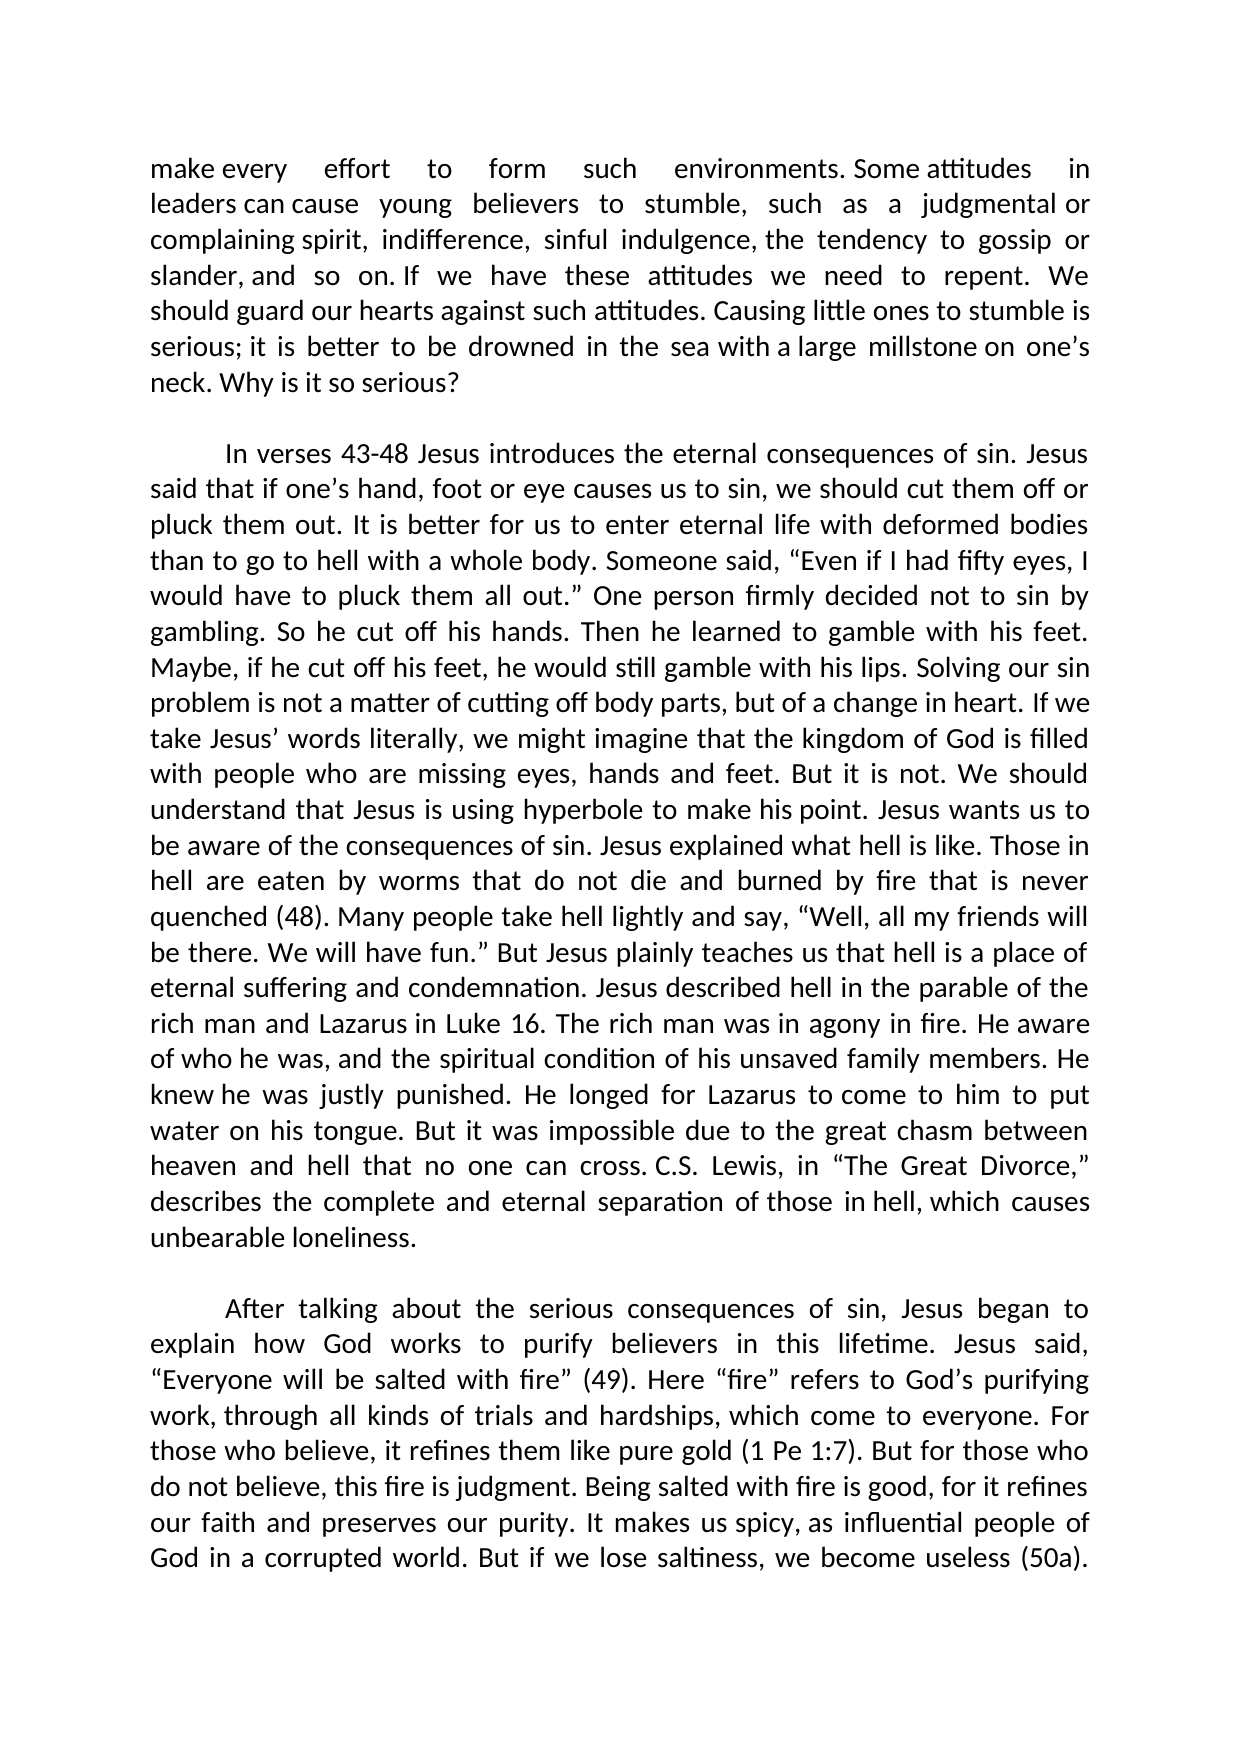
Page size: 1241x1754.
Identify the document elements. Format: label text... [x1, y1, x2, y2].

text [150, 1290, 1090, 1575]
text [150, 150, 1090, 399]
text In verses 43-48 Jesus introduces the eternal consequences of sin. Jesus said that if one’s hand, foot or eye causes us to sin, we should cut them off or pluck them out. It is better for us to enter eternal life with deformed bodies than to go to hell with a whole body. Someone said, “Even if I had fifty eyes, I would have to pluck them all out.” One person firmly decided not to sin by gambling. So he cut off his hands. Then he learned to gamble with his feet. Maybe, if he cut off his feet, he would still gamble with his lips. Solving our sin problem is not a matter of cutting off body parts, but of a change in heart. If we take Jesus’ words literally, we might imagine that the kingdom of God is filled with people who are missing eyes, hands and feet. But it is not. We should understand that Jesus is using hyperbole to make his point. Jesus wants us to be aware of the consequences of sin. Jesus explained what hell is like. Those in hell are eaten by worms that do not die and burned by fire that is never quenched (48). Many people take hell lightly and say, “Well, all my friends will be there. We will have fun.” But Jesus plainly teaches us that hell is a place of eternal suffering and condemnation. Jesus described hell in the parable of the rich man and Lazarus in Luke 16. The rich man was in agony in fire. He aware of who he was, and the spiritual condition of his unsaved family members. He knew he was justly punished. He longed for Lazarus to come to him to put water on his tongue. But it was impossible due to the great chasm between heaven and hell that no one can cross. C.S. Lewis, in “The Great Divorce,” describes the complete and eternal separation of those in hell, which causes unbearable loneliness. [150, 435, 1090, 1254]
